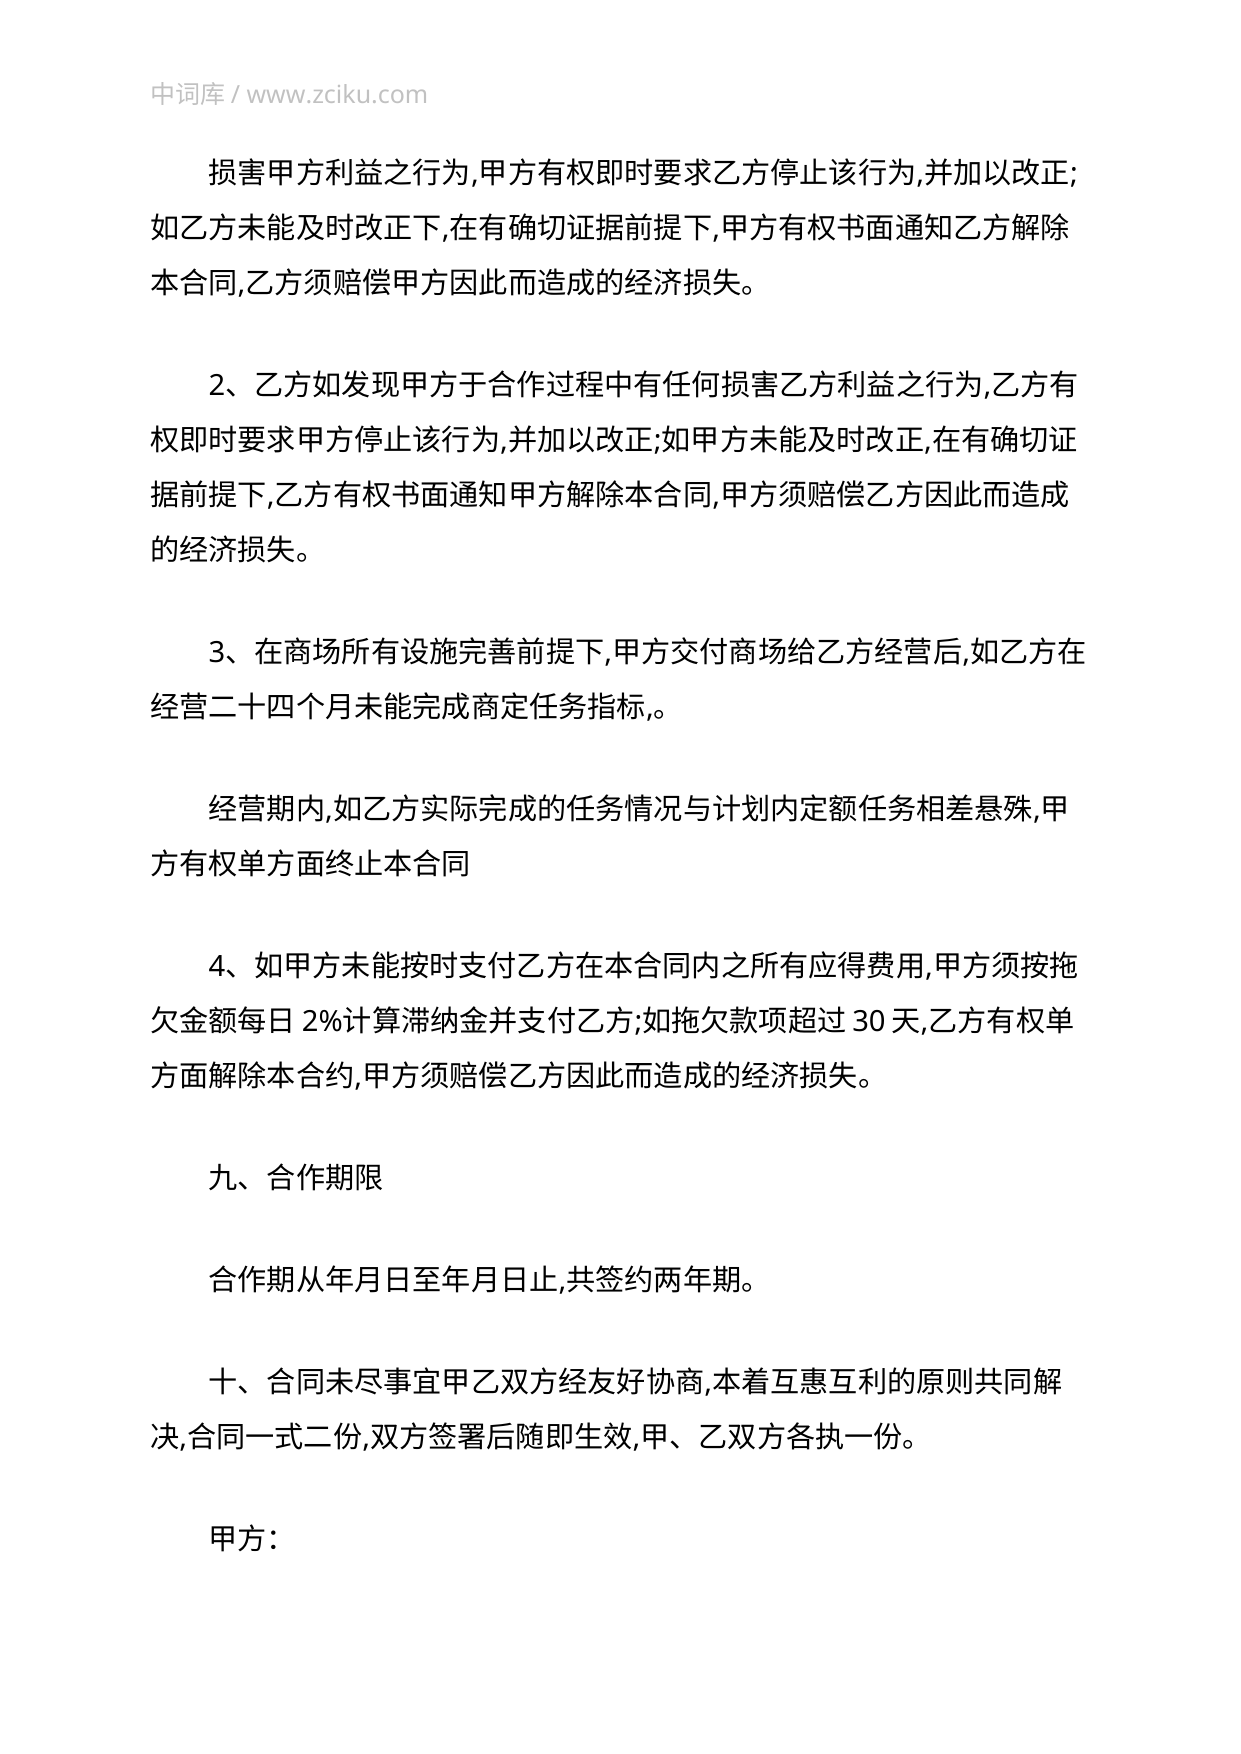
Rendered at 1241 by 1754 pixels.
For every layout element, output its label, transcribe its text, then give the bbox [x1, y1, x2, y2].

text 损害甲方利益之行为,甲方有权即时要求乙方停止该行为,并加以改正;如乙方未能及时改正下,在有确切证据前提下,甲方有权书面通知乙方解除本合同,乙方须赔偿甲方因此而造成的经济损失。 [150, 150, 1090, 302]
text 2、乙方如发现甲方于合作过程中有任何损害乙方利益之行为,乙方有权即时要求甲方停止该行为,并加以改正;如甲方未能及时改正,在有确切证据前提下,乙方有权书面通知甲方解除本合同,甲方须赔偿乙方因此而造成的经济损失。 [150, 362, 1090, 569]
text 合作期从年月日至年月日止,共签约两年期。 [150, 1256, 1090, 1299]
text 十、合同未尽事宜甲乙双方经友好协商,本着互惠互利的原则共同解决,合同一式二份,双方签署后随即生效,甲、乙双方各执一份。 [150, 1358, 1090, 1456]
text 甲方： [150, 1515, 1090, 1557]
text 九、合作期限 [150, 1154, 1090, 1197]
text 4、如甲方未能按时支付乙方在本合同内之所有应得费用,甲方须按拖欠金额每日2%计算滞纳金并支付乙方;如拖欠款项超过30天,乙方有权单方面解除本合约,甲方须赔偿乙方因此而造成的经济损失。 [150, 942, 1090, 1095]
text 经营期内,如乙方实际完成的任务情况与计划内定额任务相差悬殊,甲方有权单方面终止本合同 [150, 786, 1090, 883]
text 3、在商场所有设施完善前提下,甲方交付商场给乙方经营后,如乙方在经营二十四个月未能完成商定任务指标,。 [150, 629, 1090, 726]
